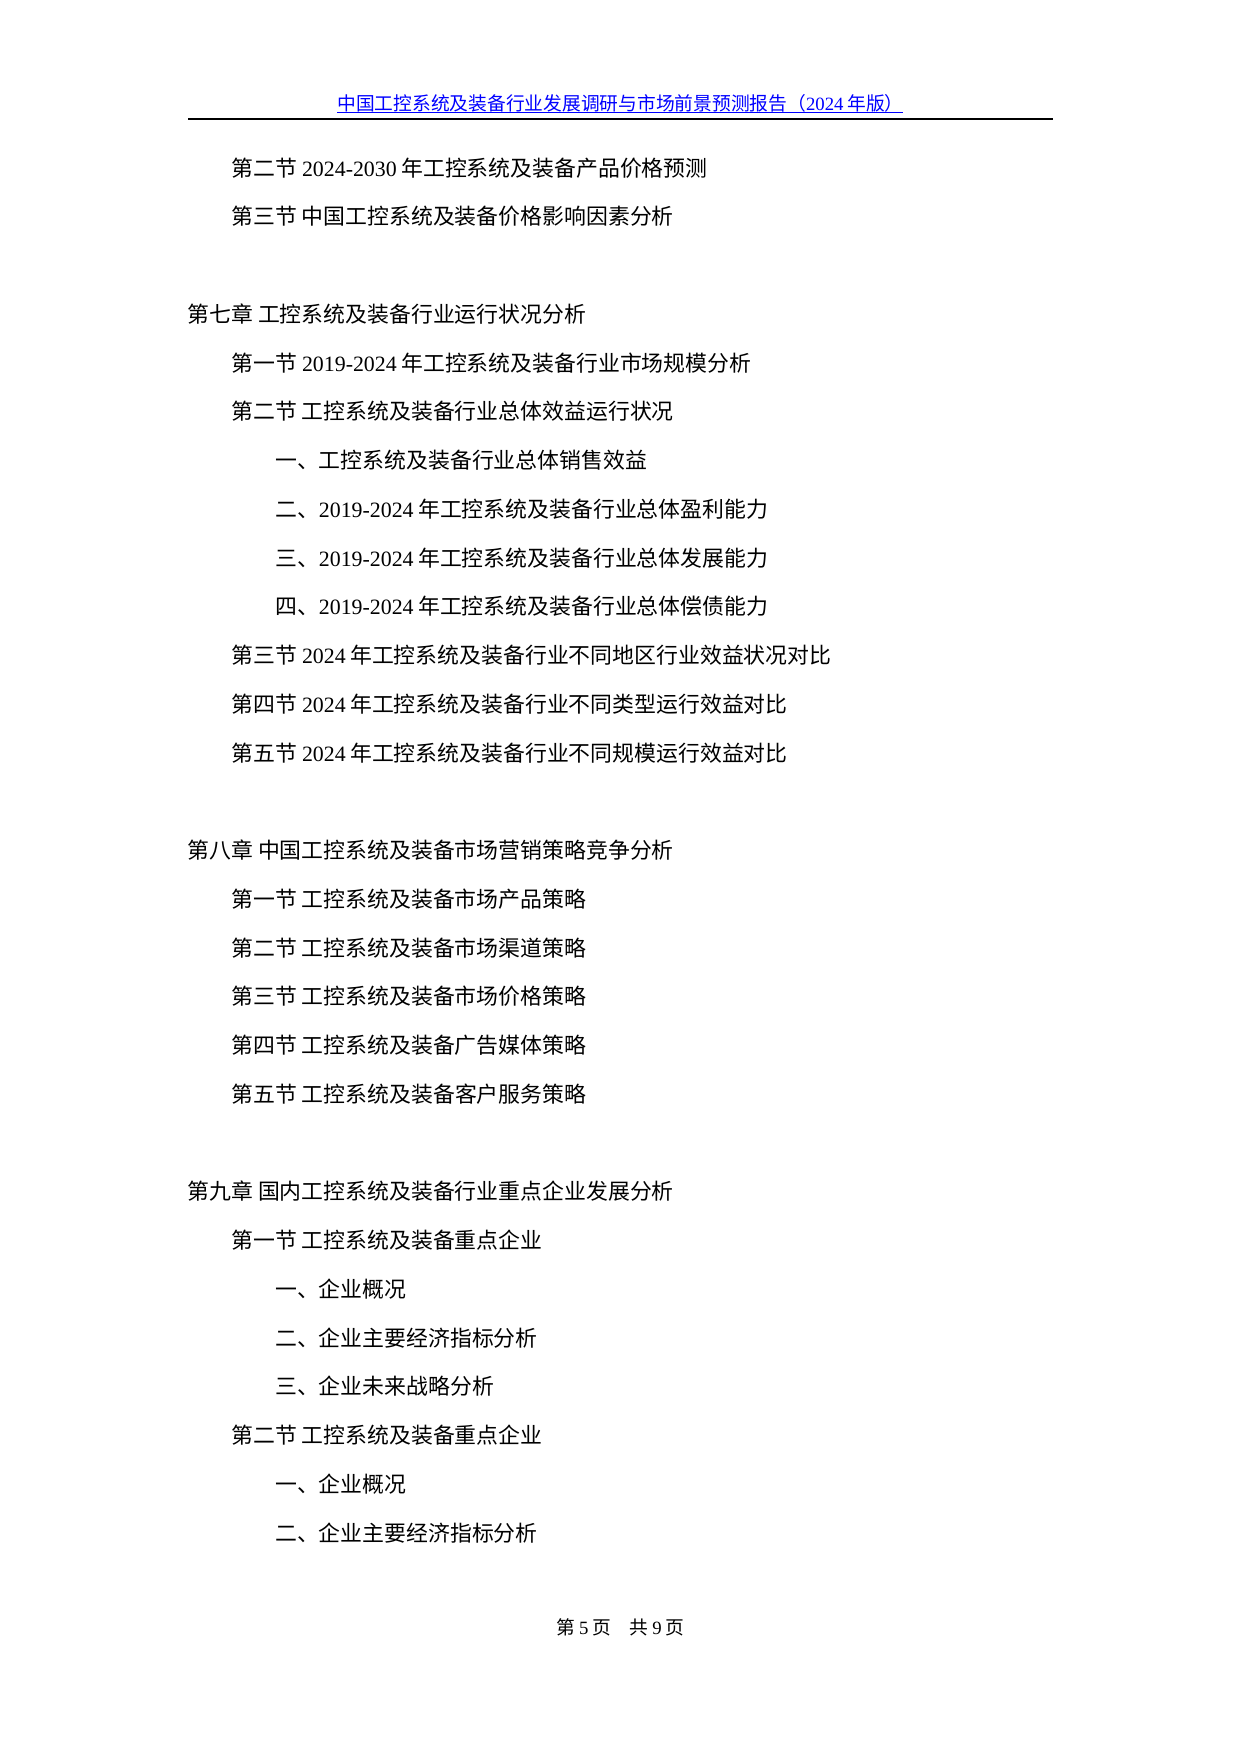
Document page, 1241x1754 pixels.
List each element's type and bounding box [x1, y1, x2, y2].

text [187, 150, 1053, 1548]
